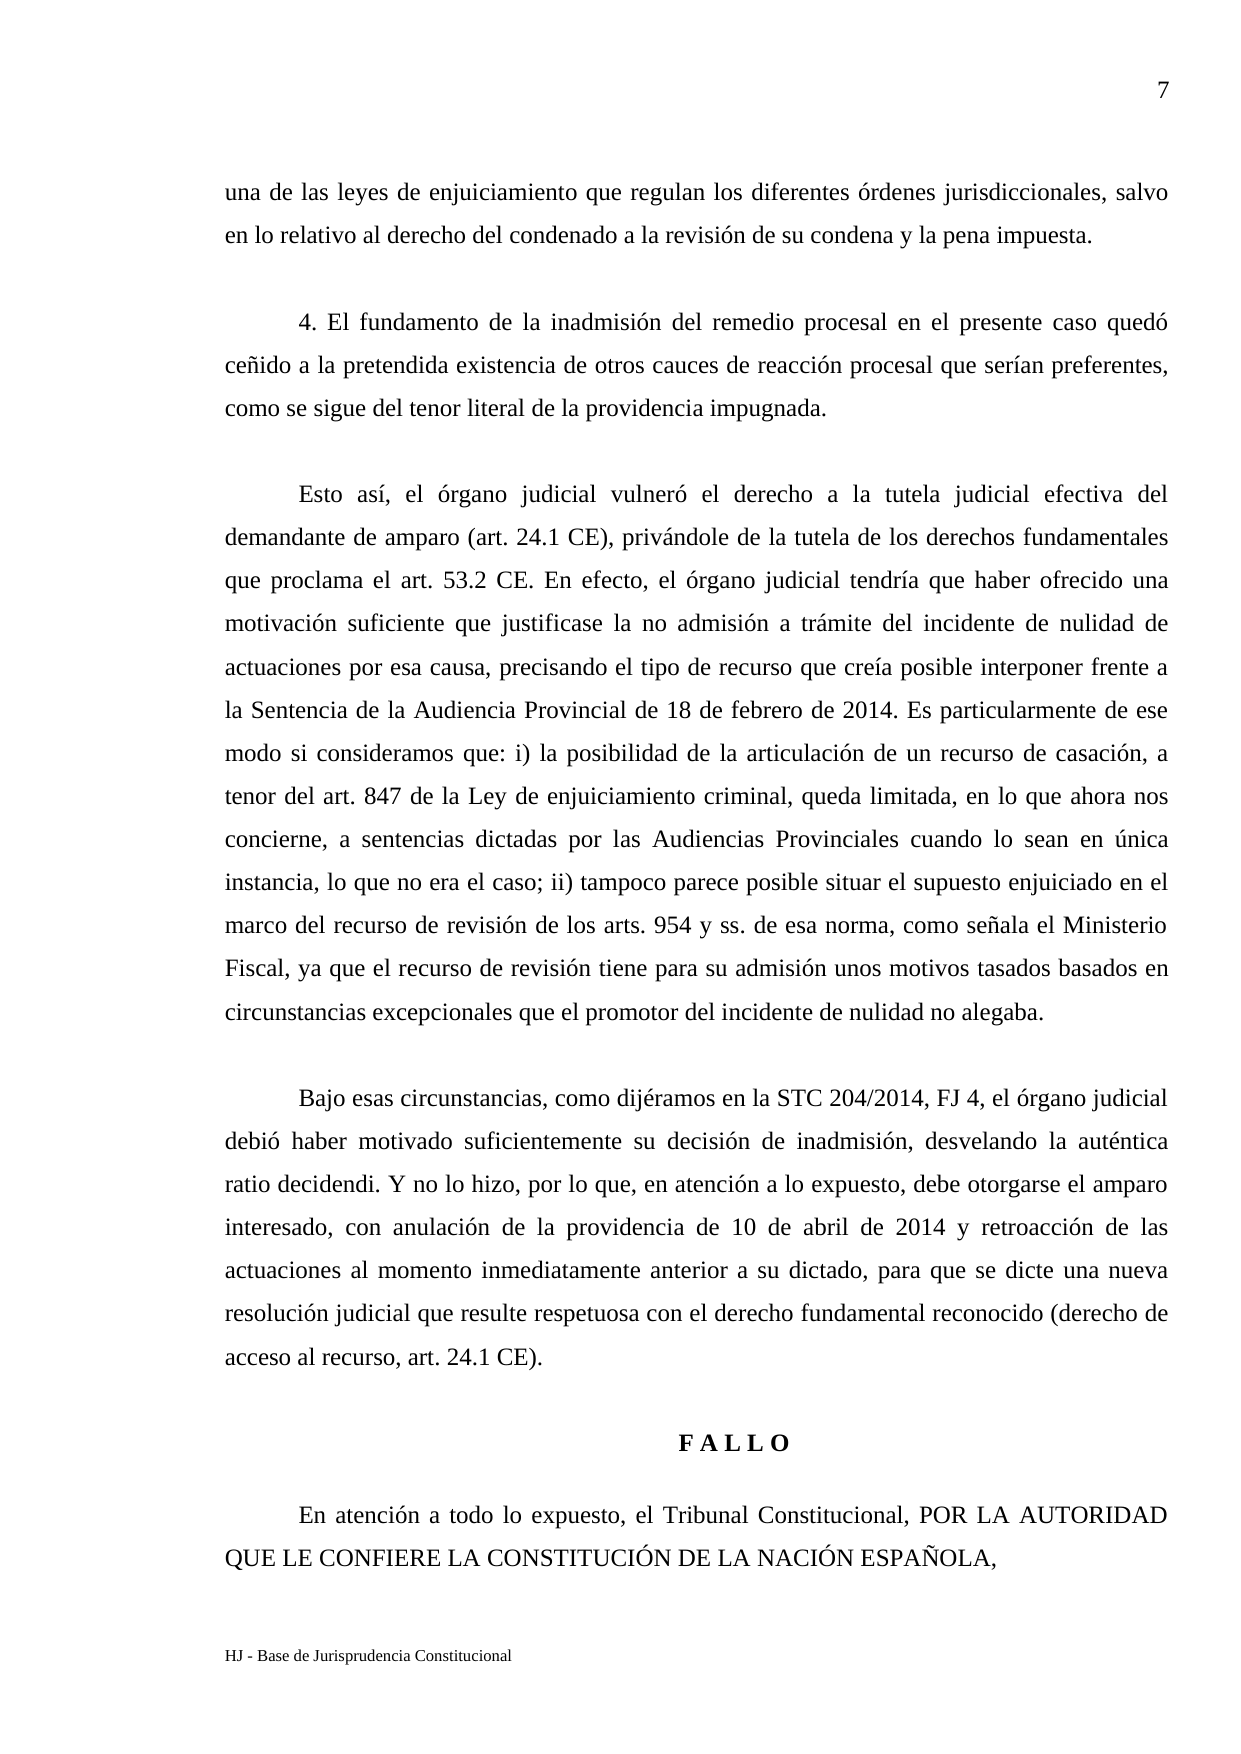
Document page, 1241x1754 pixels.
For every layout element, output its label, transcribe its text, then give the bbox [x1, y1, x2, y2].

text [224, 177, 1169, 249]
text En atención a todo lo expuesto, el Tribunal Constitucional, POR LA AUTORIDAD QUE LE CONFIERE LA CONSTITUCIÓN DE LA NACIÓN ESPAÑOLA, [224, 1500, 1169, 1572]
text Esto así, el órgano judicial vulneró el derecho a la tutela judicial efectiva del demandante de amparo (art. 24.1 CE), privándole de la tutela de los derechos fundamentales que proclama el art. 53.2 CE. En efecto, el órgano judicial tendría que haber ofrecido una motivación suficiente que justificase la no admisión a trámite del incidente de nulidad de actuaciones por esa causa, precisando el tipo de recurso que creía posible interponer frente a la Sentencia de la Audiencia Provincial de 18 de febrero de 2014. Es particularmente de ese modo si consideramos que: i) la posibilidad de la articulación de un recurso de casación, a tenor del art. 847 de la Ley de enjuiciamiento criminal, queda limitada, en lo que ahora nos concierne, a sentencias dictadas por las Audiencias Provinciales cuando lo sean en única instancia, lo que no era el caso; ii) tampoco parece posible situar el supuesto enjuiciado en el marco del recurso de revisión de los arts. 954 y ss. de esa norma, como señala el Ministerio Fiscal, ya que el recurso de revisión tiene para su admisión unos motivos tasados basados en circunstancias excepcionales que el promotor del incidente de nulidad no alegaba. [224, 479, 1169, 1025]
text 4. El fundamento de la inadmisión del remedio procesal en el presente caso quedó ceñido a la pretendida existencia de otros cauces de reacción procesal que serían preferentes, como se sigue del tenor literal de la providencia impugnada. [224, 307, 1169, 422]
subtitle F A L L O [224, 1428, 1169, 1457]
text Bajo esas circunstancias, como dijéramos en la STC 204/2014, FJ 4, el órgano judicial debió haber motivado suficientemente su decisión de inadmisión, desvelando la auténtica ratio decidendi. Y no lo hizo, por lo que, en atención a lo expuesto, debe otorgarse el amparo interesado, con anulación de la providencia de 10 de abril de 2014 y retroacción de las actuaciones al momento inmediatamente anterior a su dictado, para que se dicte una nueva resolución judicial que resulte respetuosa con el derecho fundamental reconocido (derecho de acceso al recurso, art. 24.1 CE). [224, 1083, 1169, 1370]
